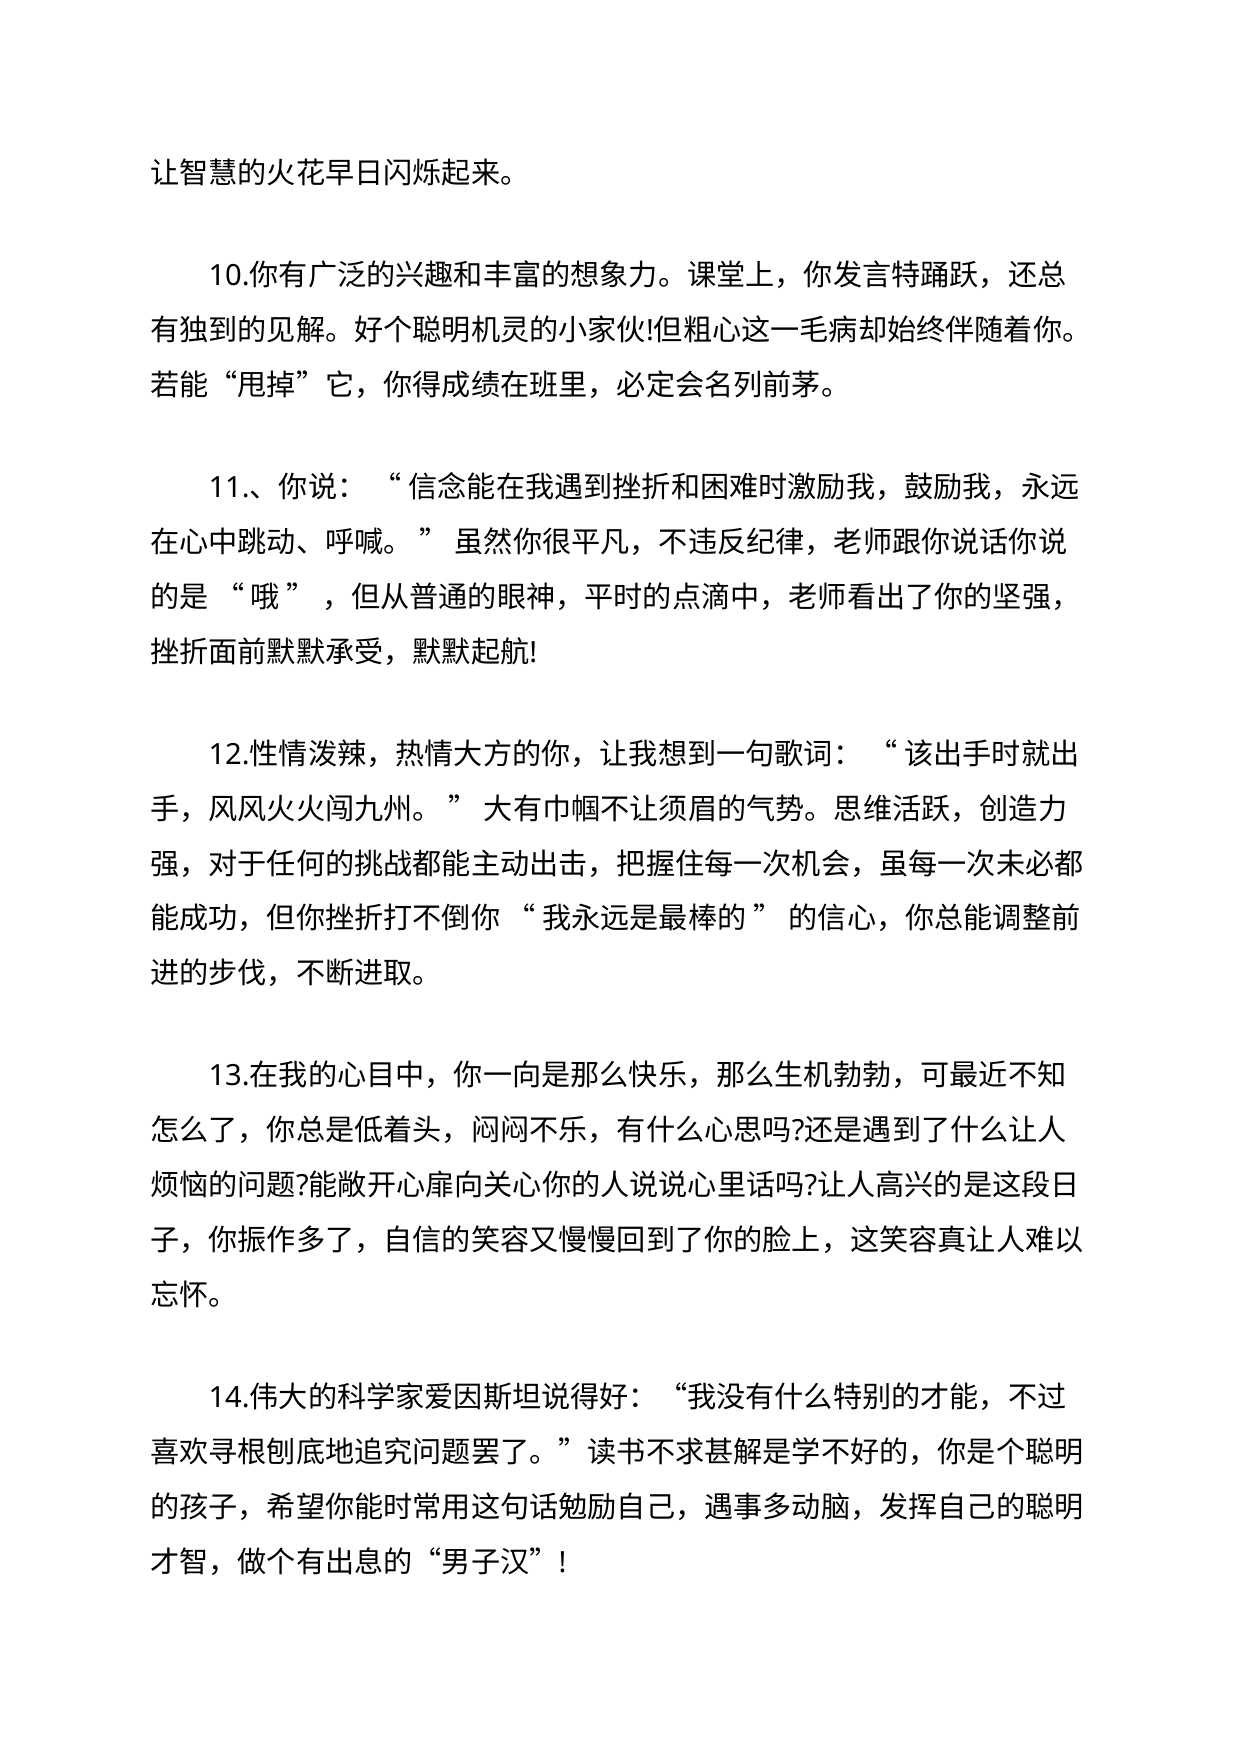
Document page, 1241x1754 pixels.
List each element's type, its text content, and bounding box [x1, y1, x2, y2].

text 13.在我的心目中，你一向是那么快乐，那么生机勃勃，可最近不知怎么了，你总是低着头，闷闷不乐，有什么心思吗?还是遇到了什么让人烦恼的问题?能敞开心扉向关心你的人说说心里话吗?让人高兴的是这段日子，你振作多了，自信的笑容又慢慢回到了你的脸上，这笑容真让人难以忘怀。 [150, 1052, 1090, 1314]
text 12.性情泼辣，热情大方的你，让我想到一句歌词： “ 该出手时就出手，风风火火闯九州。 ” 大有巾帼不让须眉的气势。思维活跃，创造力强，对于任何的挑战都能主动出击，把握住每一次机会，虽每一次未必都能成功，但你挫折打不倒你 “ 我永远是最棒的 ” 的信心，你总能调整前进的步伐，不断进取。 [150, 730, 1090, 992]
text 11.、你说： “ 信念能在我遇到挫折和困难时激励我，鼓励我，永远在心中跳动、呼喊。 ” 虽然你很平凡，不违反纪律，老师跟你说话你说的是 “ 哦 ” ，但从普通的眼神，平时的点滴中，老师看出了你的坚强，挫折面前默默承受，默默起航! [150, 463, 1090, 671]
text 14.伟大的科学家爱因斯坦说得好：“我没有什么特别的才能，不过喜欢寻根刨底地追究问题罢了。”读书不求甚解是学不好的，你是个聪明的孩子，希望你能时常用这句话勉励自己，遇事多动脑，发挥自己的聪明才智，做个有出息的“男子汉”! [150, 1373, 1090, 1581]
text 10.你有广泛的兴趣和丰富的想象力。课堂上，你发言特踊跃，还总有独到的见解。好个聪明机灵的小家伙!但粗心这一毛病却始终伴随着你。若能“甩掉”它，你得成绩在班里，必定会名列前茅。 [150, 252, 1090, 404]
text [150, 150, 1090, 192]
